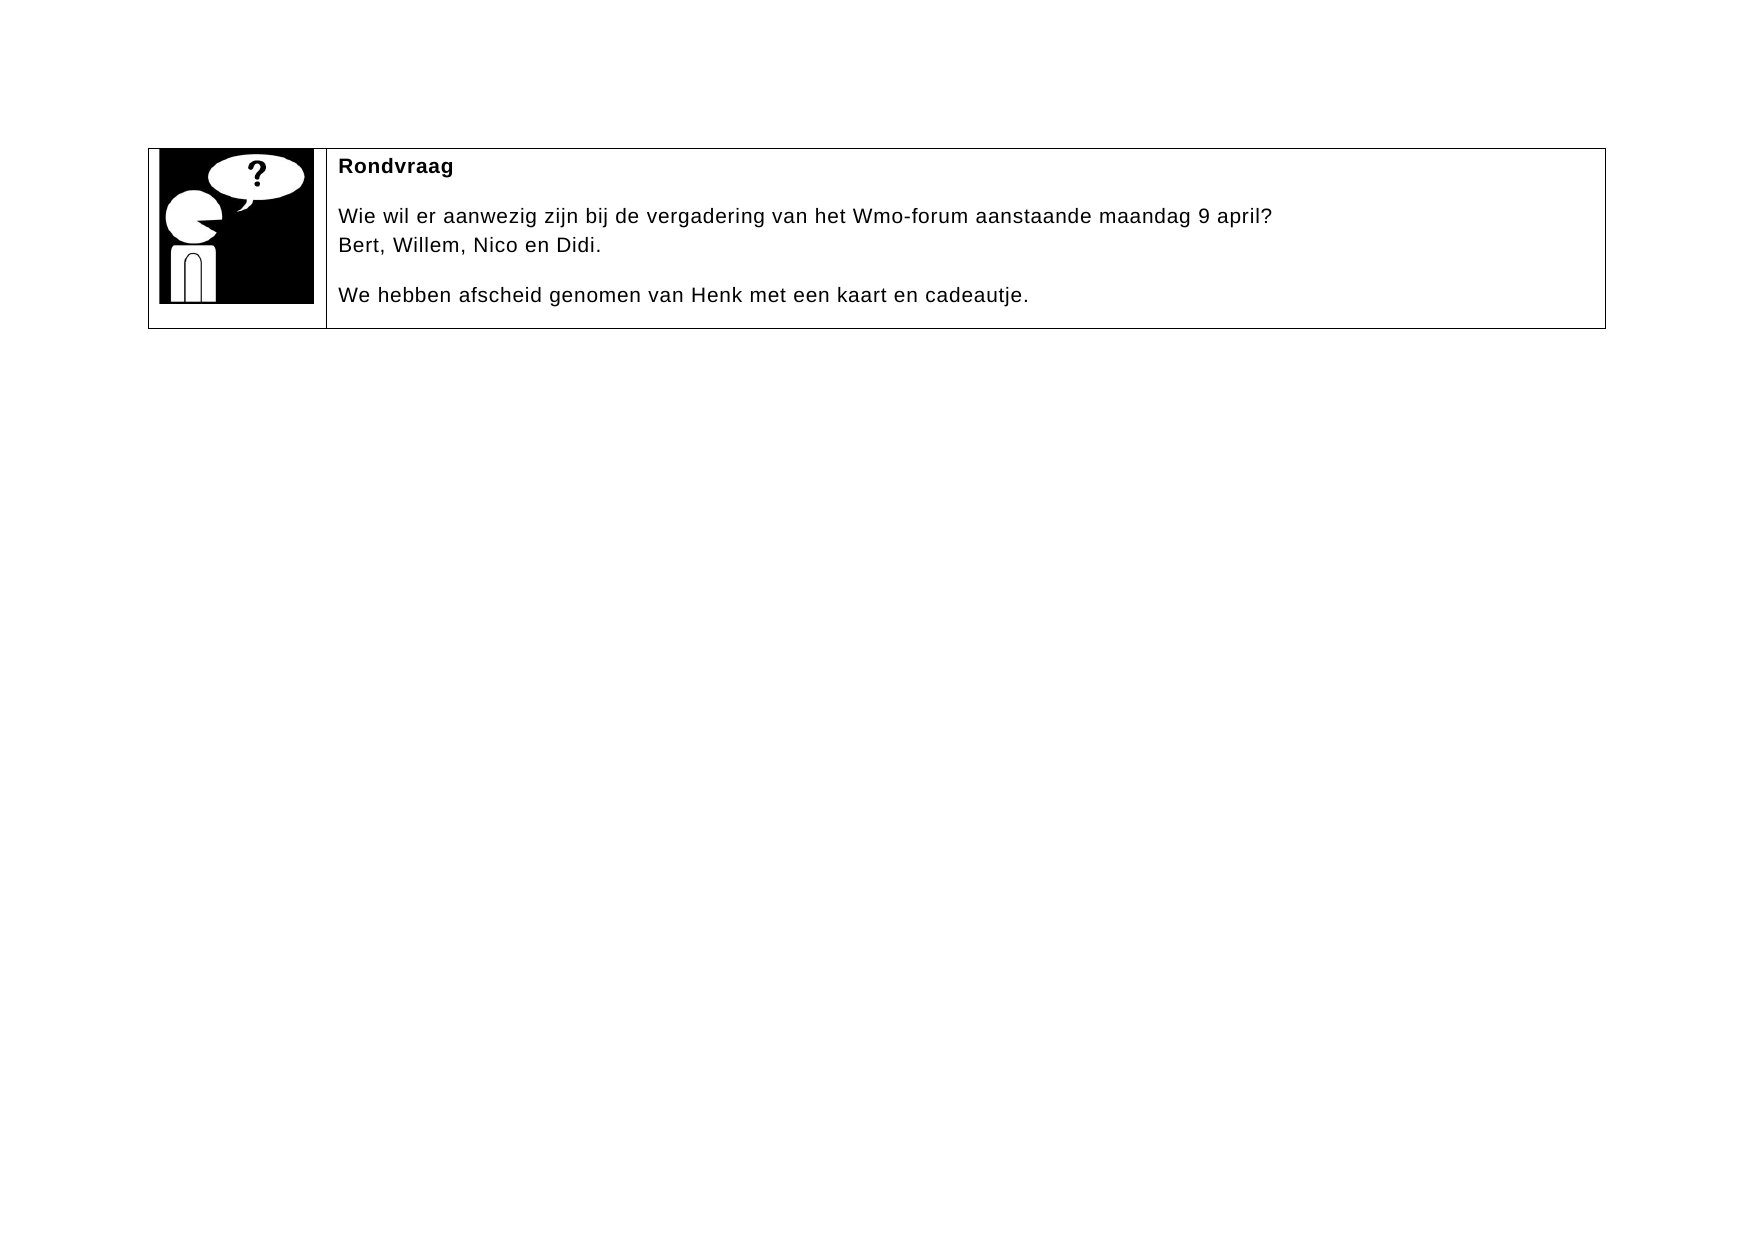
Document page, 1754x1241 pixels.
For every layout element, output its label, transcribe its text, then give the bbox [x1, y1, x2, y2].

picture [159, 148, 314, 304]
table_cell Rondvraag Wie wil er aanwezig zijn bij de vergadering van het Wmo-forum aanstaande maandag 9 april? Bert, Willem, Nico en Didi. We hebben afscheid genomen van Henk met een kaart en cadeautje. [327, 149, 1605, 328]
table_cell [149, 149, 326, 328]
